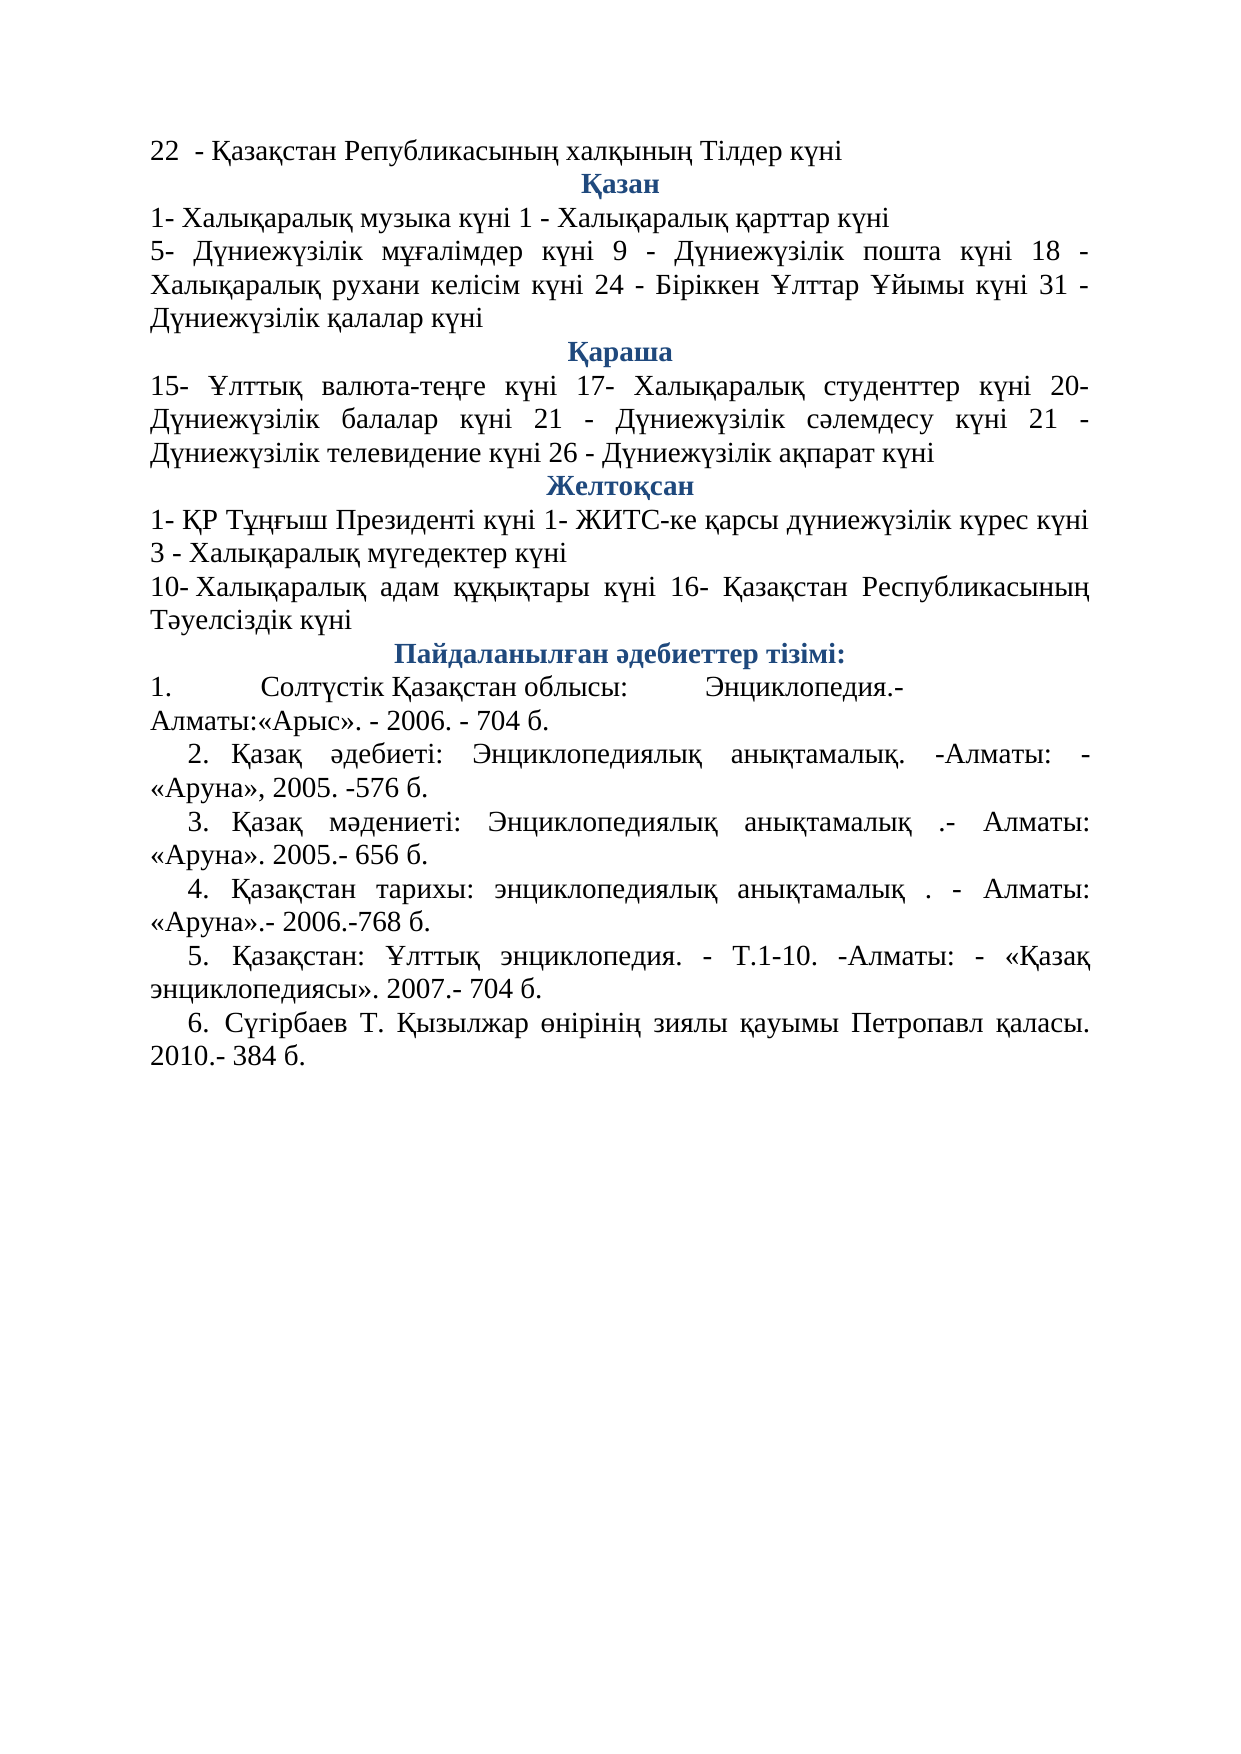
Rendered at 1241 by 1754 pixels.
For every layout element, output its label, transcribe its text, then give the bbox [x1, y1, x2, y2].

text 1- ҚР Тұңғыш Президенті күні 1- ЖИТС-ке қарсы дүниежүзілік күрес күні 3 - Халықаралық мүгедектер күні [150, 502, 1090, 569]
text 22 - Қазақстан Републикасының халқының Тілдер күні [150, 133, 1090, 166]
text 5- Дүниежүзілік мұғалімдер күні 9 - Дүниежүзілік пошта күні 18 -Халықаралық рухани келісім күні 24 - Біріккен Ұлттар Ұйымы күні 31 - Дүниежүзілік қалалар күні [150, 233, 1090, 334]
text Алматы:«Арыс». - 2006. - 704 б. [150, 703, 1090, 737]
text 2. Қазақ әдебиеті: Энциклопедиялық анықтамалық. -Алматы: - «Аруна», 2005. -576 б. [150, 737, 1090, 804]
text 6. Сүгірбаев Т. Қызылжар өнірінің зиялы қауымы Петропавл қаласы. 2010.- 384 б. [150, 1005, 1090, 1072]
text Қазан [150, 166, 1090, 200]
text 1. Солтүстік Қазақстан облысы: Энциклопедия.- [150, 669, 1090, 703]
text 1- Халықаралық музыка күні 1 - Халықаралық қарттар күні [150, 200, 1090, 233]
text Қараша [150, 334, 1090, 368]
text 15- Ұлттық валюта-теңге күні 17- Халықаралық студенттер күні 20- Дүниежүзілік балалар күні 21 - Дүниежүзілік сәлемдесу күні 21 - Дүниежүзілік телевидение күні 26 - Дүниежүзілік ақпарат күні [150, 368, 1090, 468]
text 3. Қазақ мәдениеті: Энциклопедиялық анықтамалық .- Алматы: «Аруна». 2005.- 656 б. [150, 804, 1090, 871]
text 4. Қазақстан тарихы: энциклопедиялық анықтамалық . - Алматы: «Аруна».- 2006.-768 б. [150, 871, 1090, 938]
text Желтоқсан [150, 468, 1090, 502]
text Пайдаланылған әдебиеттер тізімі: [150, 636, 1090, 669]
text 10- Халықаралық адам құқықтары күні 16- Қазақстан Республикасының Тәуелсіздік күні [150, 569, 1090, 636]
text 5. Қазақстан: Ұлттық энциклопедия. - Т.1-10. -Алматы: - «Қазақ энциклопедиясы». 2007.- 704 б. [150, 938, 1090, 1005]
